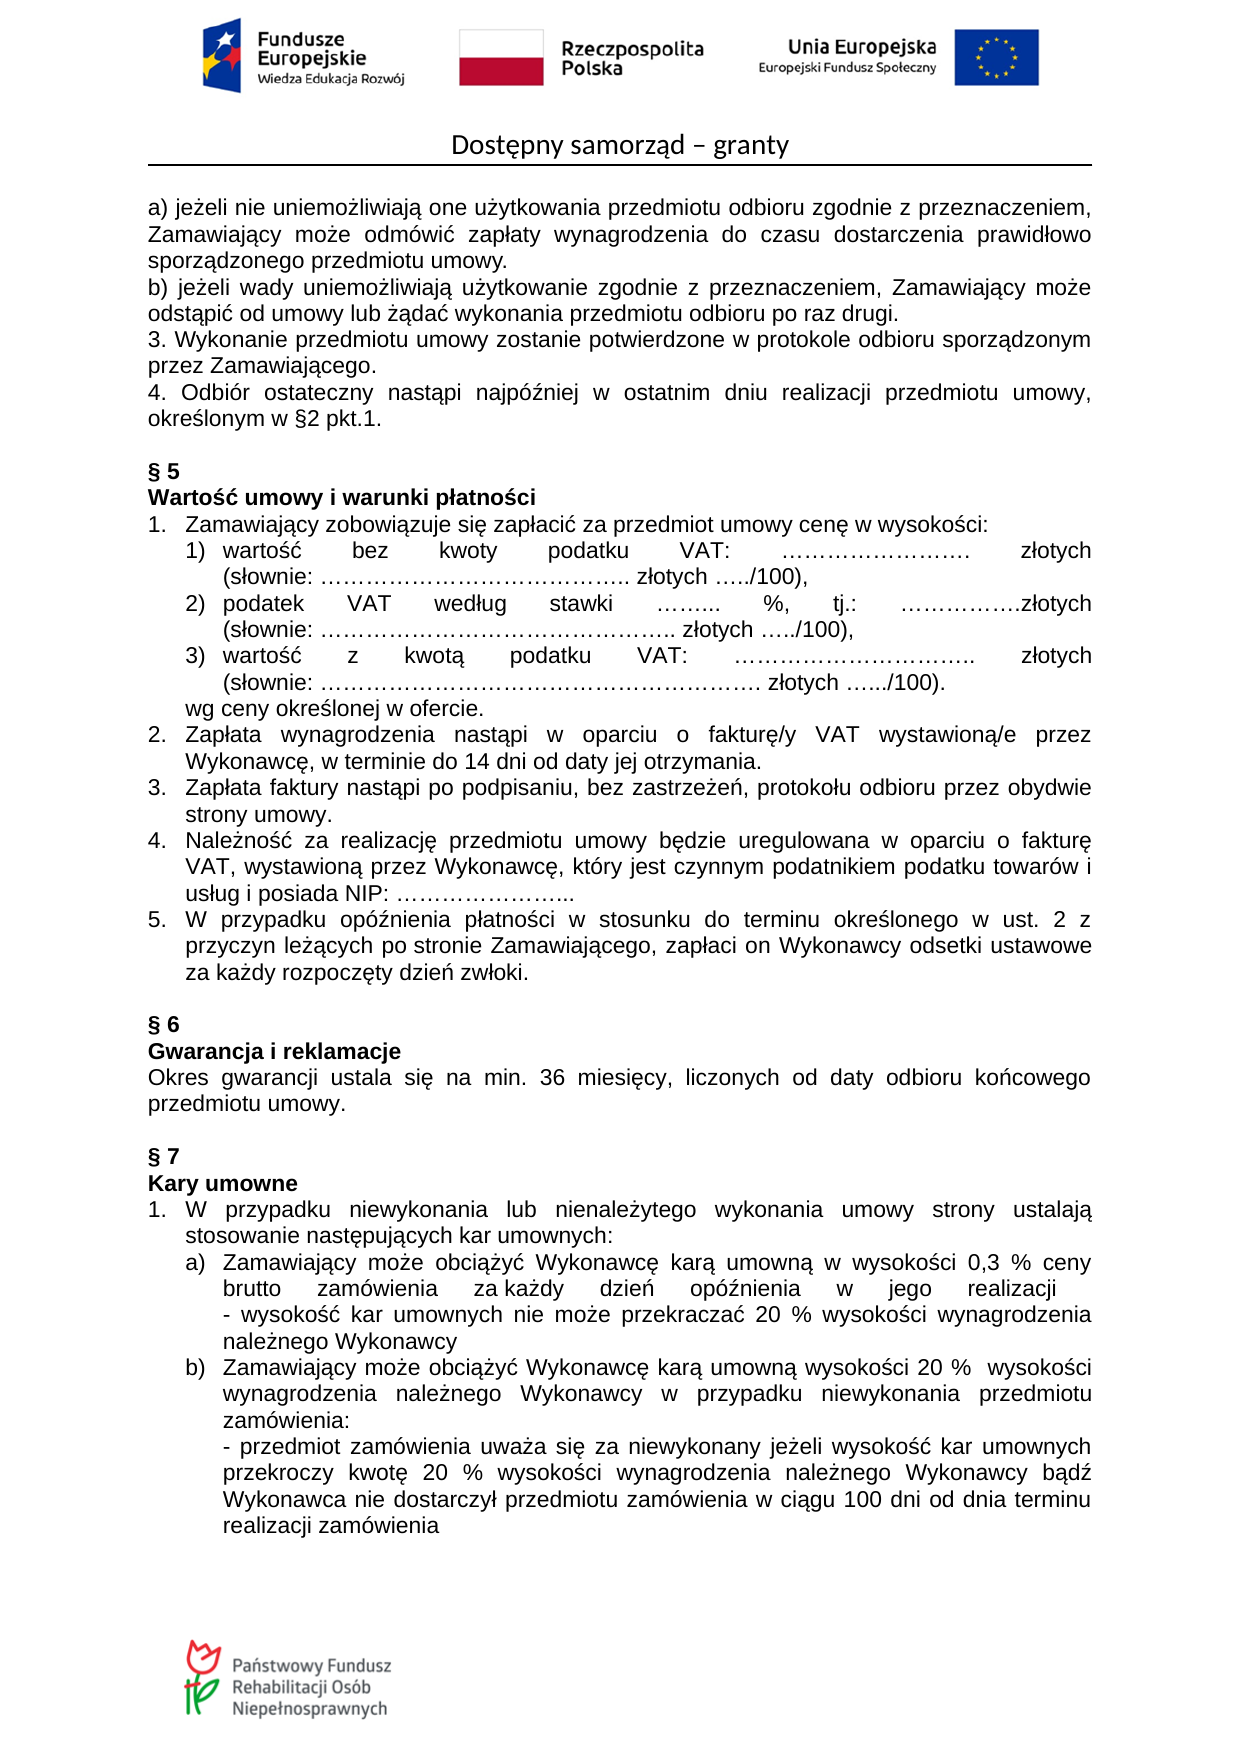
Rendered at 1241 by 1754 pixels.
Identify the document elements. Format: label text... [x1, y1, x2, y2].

text 4. Odbiór ostateczny nastąpi najpóźniej w ostatnim dniu realizacji przedmiotu umowy, określonym w §2 pkt.1. [148, 379, 1092, 432]
list Zapłata faktury nastąpi po podpisaniu, bez zastrzeżeń, protokołu odbioru przez obydwie strony umowy. [148, 774, 1092, 827]
list Zamawiający może obciążyć Wykonawcę karą umowną w wysokości 0,3 % ceny brutto zamówienia za każdy dzień opóźnienia w jego realizacji - wysokość kar umownych nie może przekraczać 20 % wysokości wynagrodzenia należnego Wykonawcy [185, 1248, 1092, 1354]
list podatek VAT według stawki ……... %, tj.: …………….złotych (słownie: ……………………………………….. złotych …../100), [185, 590, 1092, 642]
list W przypadku opóźnienia płatności w stosunku do terminu określonego w ust. 2 z przyczyn leżących po stronie Zamawiającego, zapłaci on Wykonawcy odsetki ustawowe za każdy rozpoczęty dzień zwłoki. [148, 906, 1092, 985]
text Okres gwarancji ustala się na min. 36 miesięcy, liczonych od daty odbioru końcowego przedmiotu umowy. [148, 1064, 1092, 1117]
list Należność za realizację przedmiotu umowy będzie uregulowana w oparciu o fakturę VAT, wystawioną przez Wykonawcę, który jest czynnym podatnikiem podatku towarów i usług i posiada NIP: …………………... [148, 827, 1092, 906]
list W przypadku niewykonania lub nienależytego wykonania umowy strony ustalają stosowanie następujących kar umownych: [148, 1196, 1092, 1248]
list wartość bez kwoty podatku VAT: ……………………. złotych (słownie: ………………………………….. złotych …../100), [185, 537, 1092, 590]
text a) jeżeli nie uniemożliwiają one użytkowania przedmiotu odbioru zgodnie z przeznaczeniem, Zamawiający może odmówić zapłaty wynagrodzenia do czasu dostarczenia prawidłowo sporządzonego przedmiotu umowy. [148, 194, 1092, 273]
text § 6 [148, 1011, 1092, 1038]
text b) jeżeli wady uniemożliwiają użytkowanie zgodnie z przeznaczeniem, Zamawiający może odstąpić od umowy lub żądać wykonania przedmiotu odbioru po raz drugi. [148, 273, 1092, 326]
text Gwarancja i reklamacje [148, 1038, 1092, 1064]
text 3. Wykonanie przedmiotu umowy zostanie potwierdzone w protokole odbioru sporządzonym przez Zamawiającego. [148, 326, 1092, 379]
picture [184, 0, 1057, 111]
text § 7 [148, 1143, 1092, 1169]
list wartość z kwotą podatku VAT: ………………………….. złotych (słownie: …………………………………………………. złotych ….../100). [185, 642, 1092, 695]
list Zapłata wynagrodzenia nastąpi w oparciu o fakturę/y VAT wystawioną/e przez Wykonawcę, w terminie do 14 dni od daty jej otrzymania. [148, 721, 1092, 774]
text Wartość umowy i warunki płatności [148, 484, 1092, 511]
list Zamawiający zobowiązuje się zapłacić za przedmiot umowy cenę w wysokości: [148, 511, 1092, 537]
text § 5 [148, 458, 1092, 484]
text wg ceny określonej w ofercie. [148, 695, 1092, 721]
list Zamawiający może obciążyć Wykonawcę karą umowną wysokości 20 % wysokości wynagrodzenia należnego Wykonawcy w przypadku niewykonania przedmiotu zamówienia: - przedmiot zamówienia uważa się za niewykonany jeżeli wysokość kar umownych przekroczy kwotę 20 % wysokości wynagrodzenia należnego Wykonawcy bądź Wykonawca nie dostarczył przedmiotu zamówienia w ciągu 100 dni od dnia terminu realizacji zamówienia [185, 1354, 1092, 1538]
text Kary umowne [148, 1169, 1092, 1196]
picture [147, 1605, 428, 1754]
